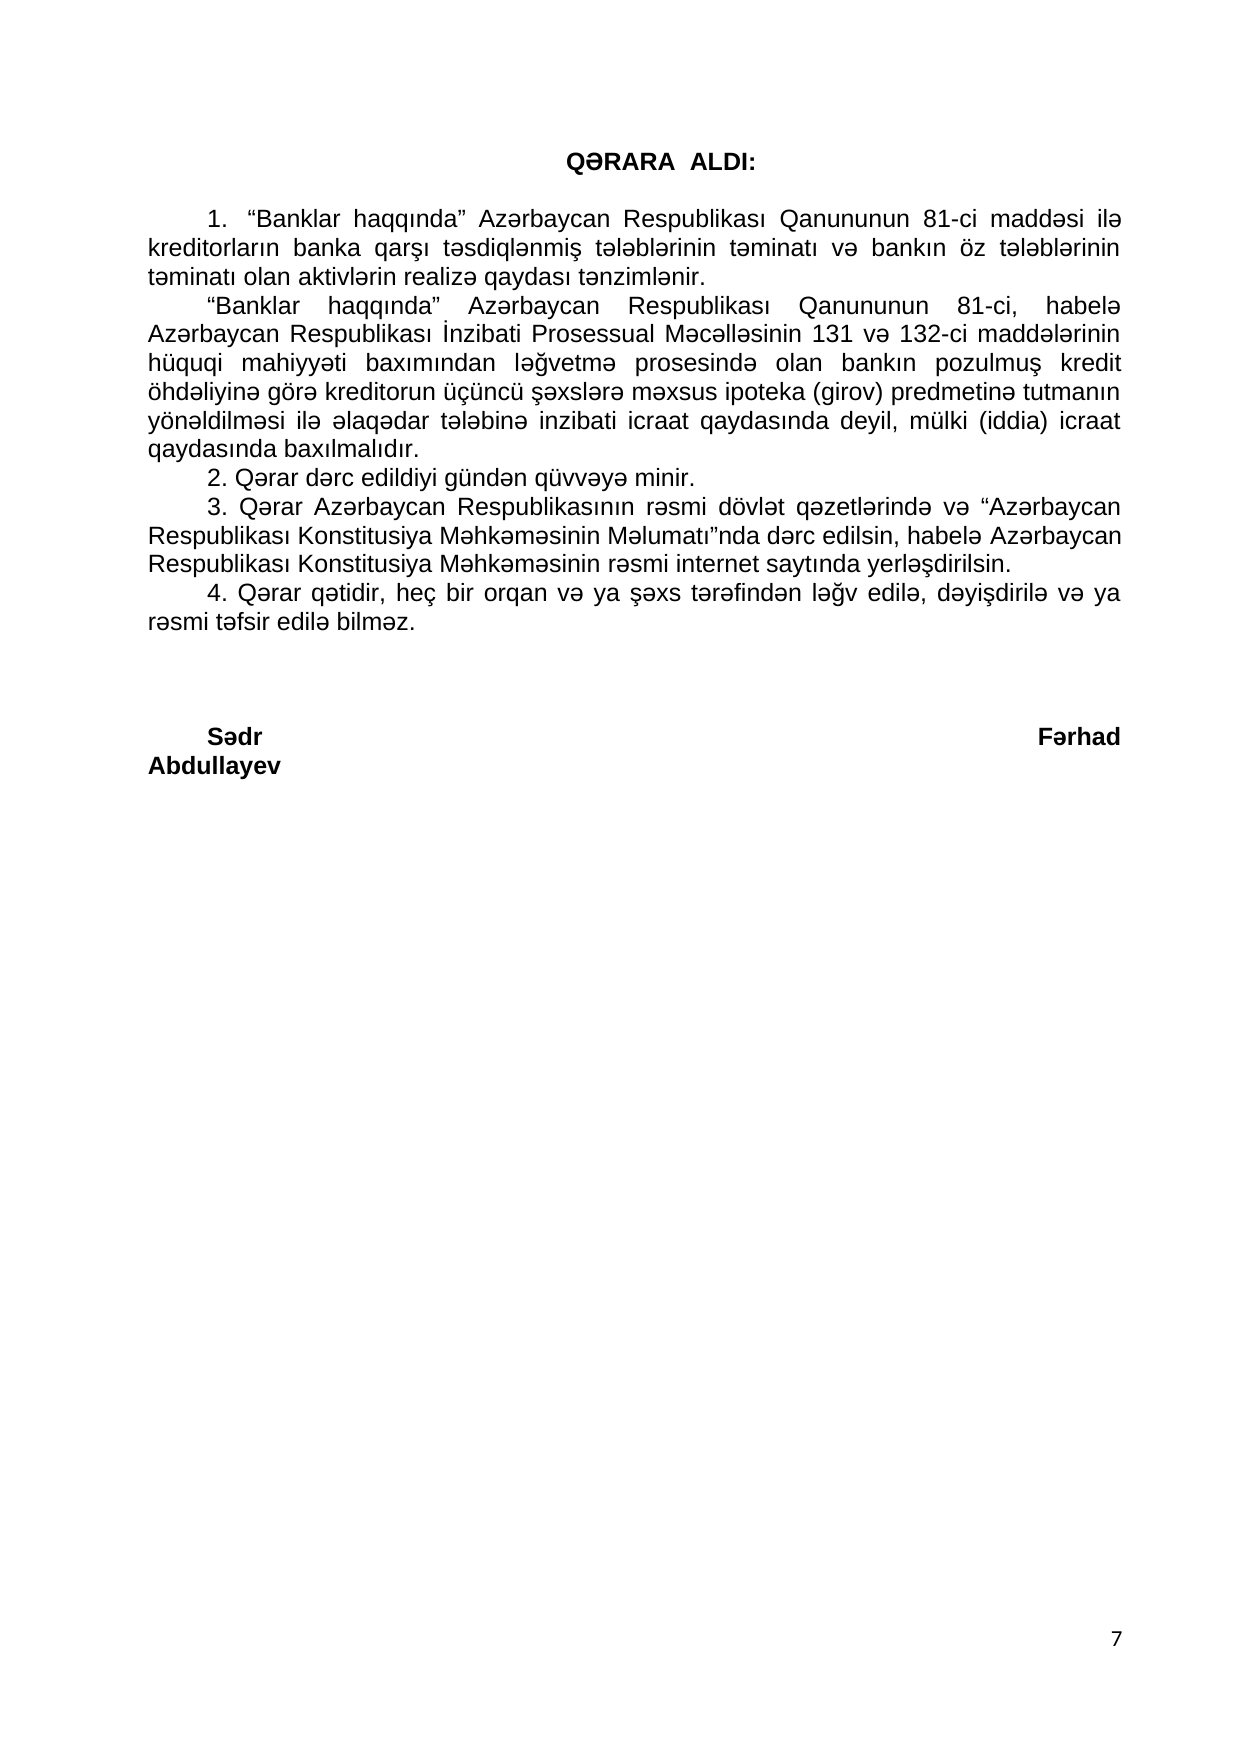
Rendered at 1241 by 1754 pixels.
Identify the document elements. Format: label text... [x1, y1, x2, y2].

text “Banklar haqqında” Azərbaycan Respublikası Qanununun 81-ci, habelə Azərbaycan Respublikası İnzibati Prosessual Məcəlləsinin 131 və 132-ci maddələrinin hüquqi mahiyyəti baxımından ləğvetmə prosesində olan bankın pozulmuş kredit öhdəliyinə görə kreditorun üçüncü şəxslərə məxsus ipoteka (girov) predmetinə tutmanın yönəldilməsi ilə əlaqədar tələbinə inzibati icraat qaydasında deyil, mülki (iddia) icraat qaydasında baxılmalıdır. [148, 291, 1122, 463]
text 1. “Banklar haqqında” Azərbaycan Respublikası Qanununun 81-ci maddəsi ilə kreditorların banka qarşı təsdiqlənmiş tələblərinin təminatı və bankın öz tələblərinin təminatı olan aktivlərin realizə qaydası tənzimlənir. [148, 204, 1122, 291]
text 2. Qərar dərc edildiyi gündən qüvvəyə minir. [148, 463, 1122, 492]
text Sədr Fərhad Abdullayev [148, 722, 1122, 779]
text 3. Qərar Azərbaycan Respublikasının rəsmi dövlət qəzetlərində və “Azərbaycan Respublikası Konstitusiya Məhkəməsinin Məlumatı”nda dərc edilsin, habelə Azərbaycan Respublikası Konstitusiya Məhkəməsinin rəsmi internet saytında yerləşdirilsin. [148, 492, 1122, 578]
text QƏRARA ALDI: [148, 147, 1122, 176]
text 4. Qərar qətidir, heç bir orqan və ya şəxs tərəfindən ləğv edilə, dəyişdirilə və ya rəsmi təfsir edilə bilməz. [148, 578, 1122, 636]
